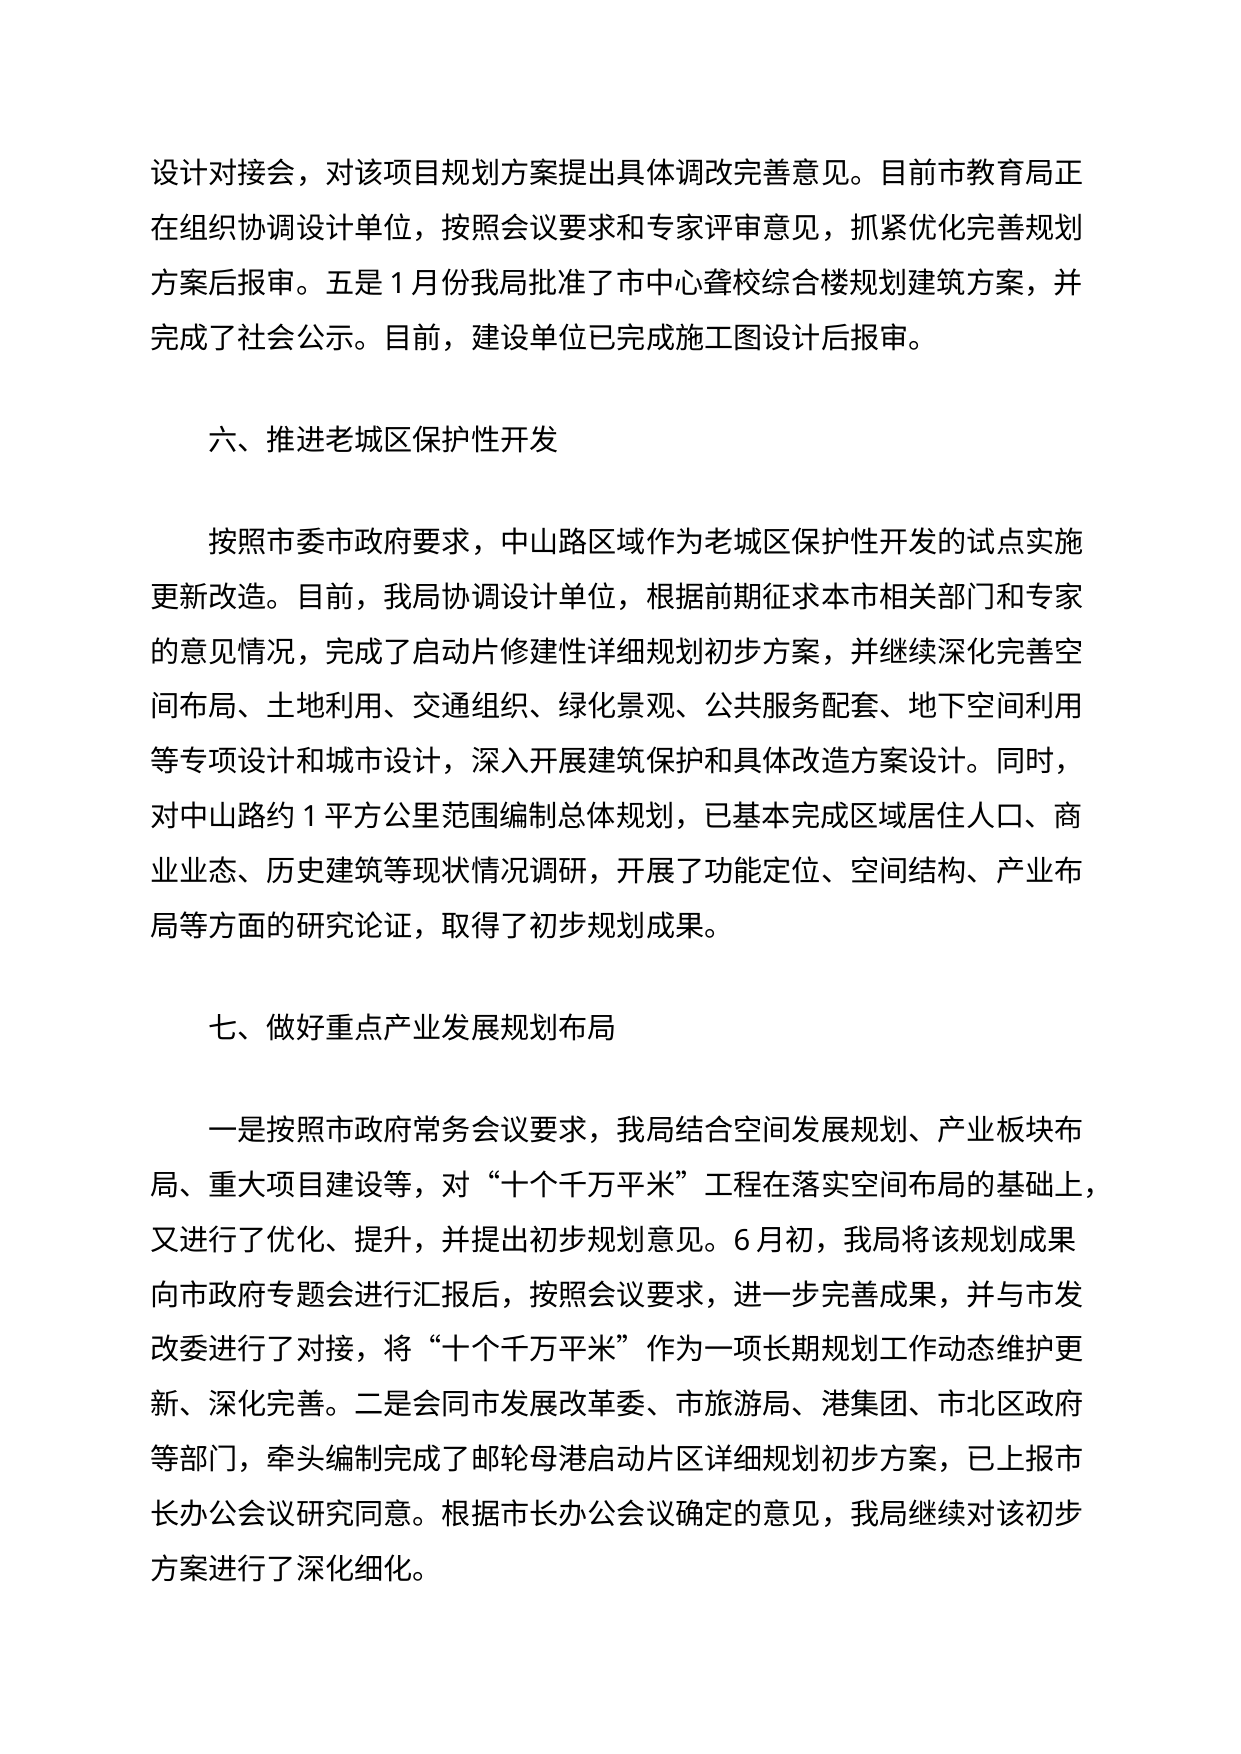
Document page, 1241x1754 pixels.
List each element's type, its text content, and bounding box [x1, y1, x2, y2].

text 一是按照市政府常务会议要求，我局结合空间发展规划、产业板块布局、重大项目建设等，对“十个千万平米”工程在落实空间布局的基础上，又进行了优化、提升，并提出初步规划意见。6月初，我局将该规划成果向市政府专题会进行汇报后，按照会议要求，进一步完善成果，并与市发改委进行了对接，将“十个千万平米”作为一项长期规划工作动态维护更新、深化完善。二是会同市发展改革委、市旅游局、港集团、市北区政府等部门，牵头编制完成了邮轮母港启动片区详细规划初步方案，已上报市长办公会议研究同意。根据市长办公会议确定的意见，我局继续对该初步方案进行了深化细化。 [150, 1106, 1090, 1588]
text 七、做好重点产业发展规划布局 [150, 1004, 1090, 1047]
text 按照市委市政府要求，中山路区域作为老城区保护性开发的试点实施更新改造。目前，我局协调设计单位，根据前期征求本市相关部门和专家的意见情况，完成了启动片修建性详细规划初步方案，并继续深化完善空间布局、土地利用、交通组织、绿化景观、公共服务配套、地下空间利用等专项设计和城市设计，深入开展建筑保护和具体改造方案设计。同时，对中山路约1平方公里范围编制总体规划，已基本完成区域居住人口、商业业态、历史建筑等现状情况调研，开展了功能定位、空间结构、产业布局等方面的研究论证，取得了初步规划成果。 [150, 518, 1090, 945]
text 六、推进老城区保护性开发 [150, 417, 1090, 459]
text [150, 150, 1090, 357]
